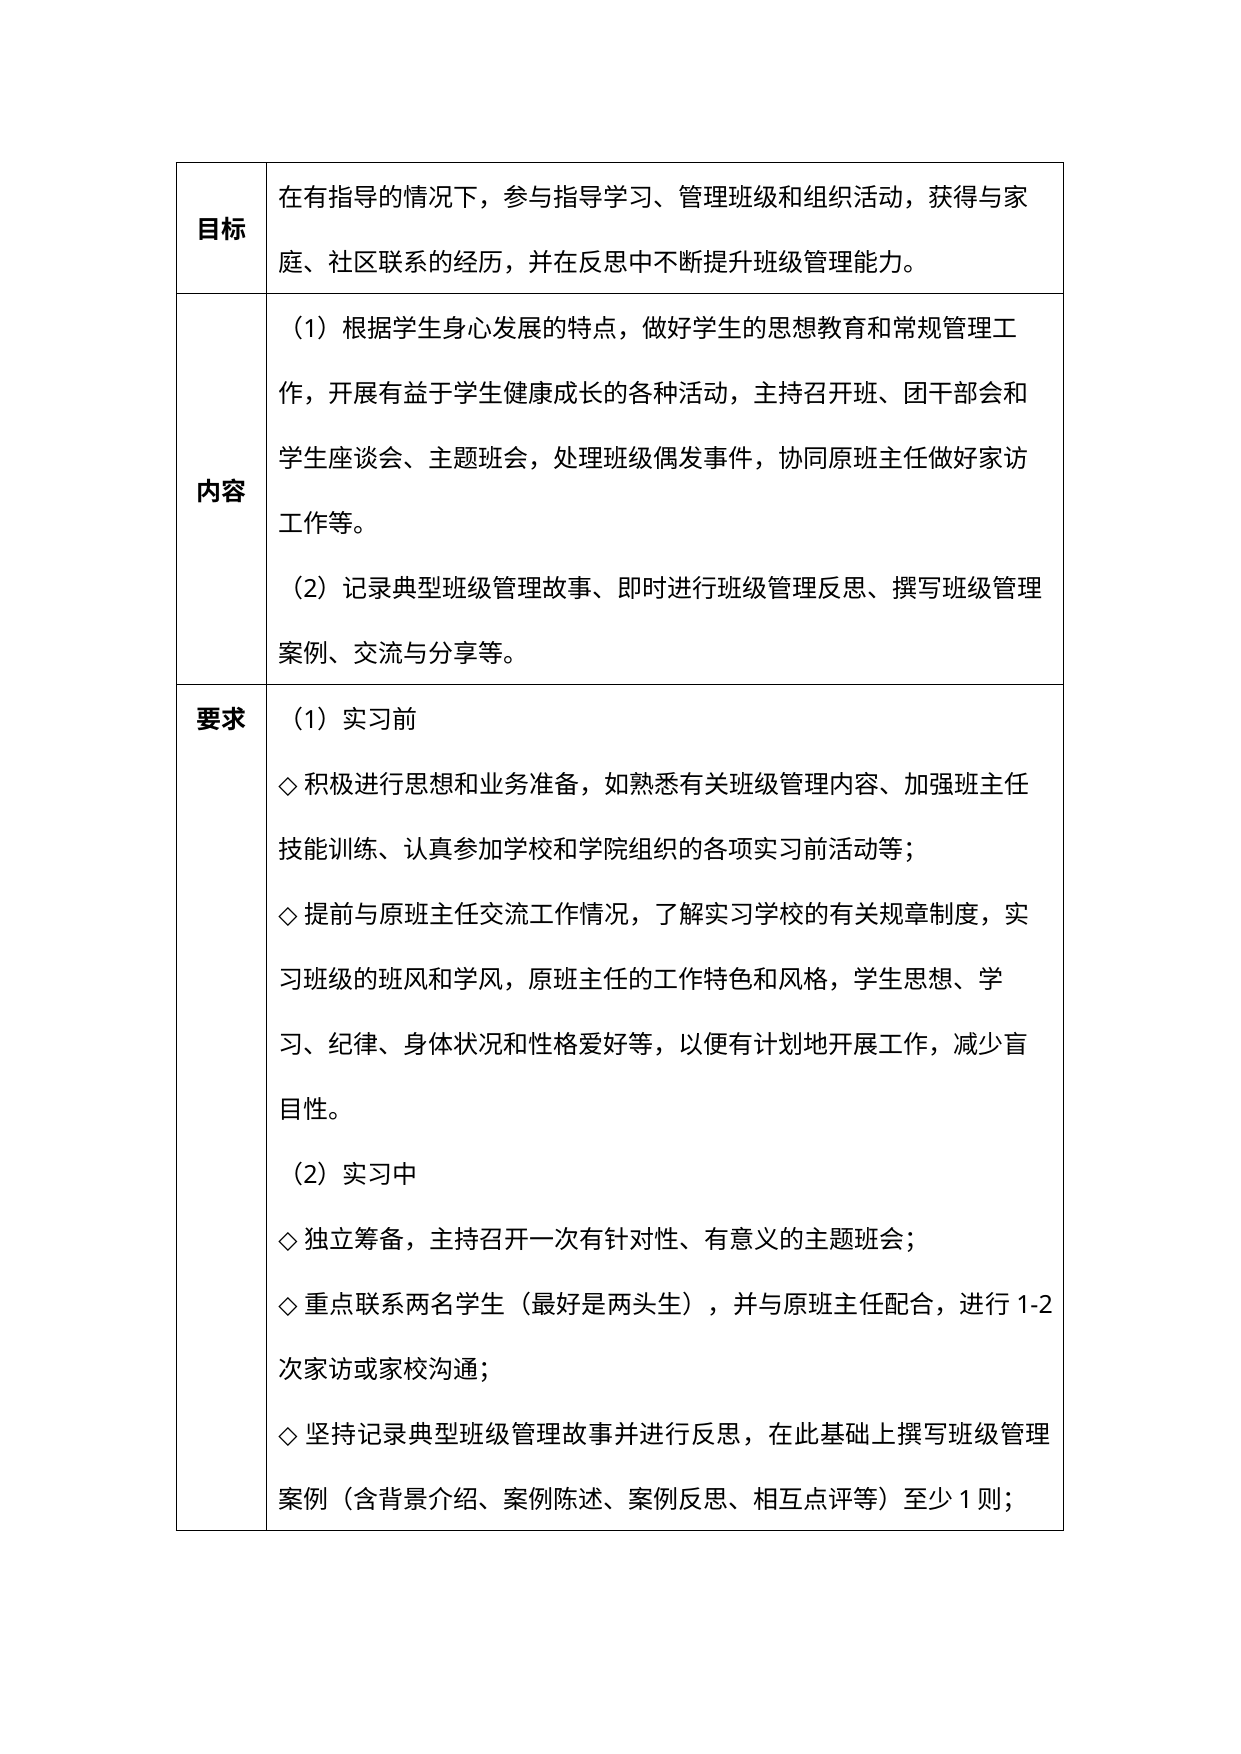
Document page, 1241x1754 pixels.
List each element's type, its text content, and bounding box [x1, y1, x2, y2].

table_header 在有指导的情况下，参与指导学习、管理班级和组织活动，获得与家庭、社区联系的经历，并在反思中不断提升班级管理能力。 [267, 163, 1063, 293]
table_cell 要求 [177, 685, 266, 1530]
table_header 目标 [177, 163, 266, 293]
table_cell （1）根据学生身心发展的特点，做好学生的思想教育和常规管理工作，开展有益于学生健康成长的各种活动，主持召开班、团干部会和学生座谈会、主题班会，处理班级偶发事件，协同原班主任做好家访工作等。 （2）记录典型班级管理故事、即时进行班级管理反思、撰写班级管理案例、交流与分享等。 [267, 294, 1063, 684]
table_cell 内容 [177, 294, 266, 684]
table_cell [267, 685, 1063, 1530]
